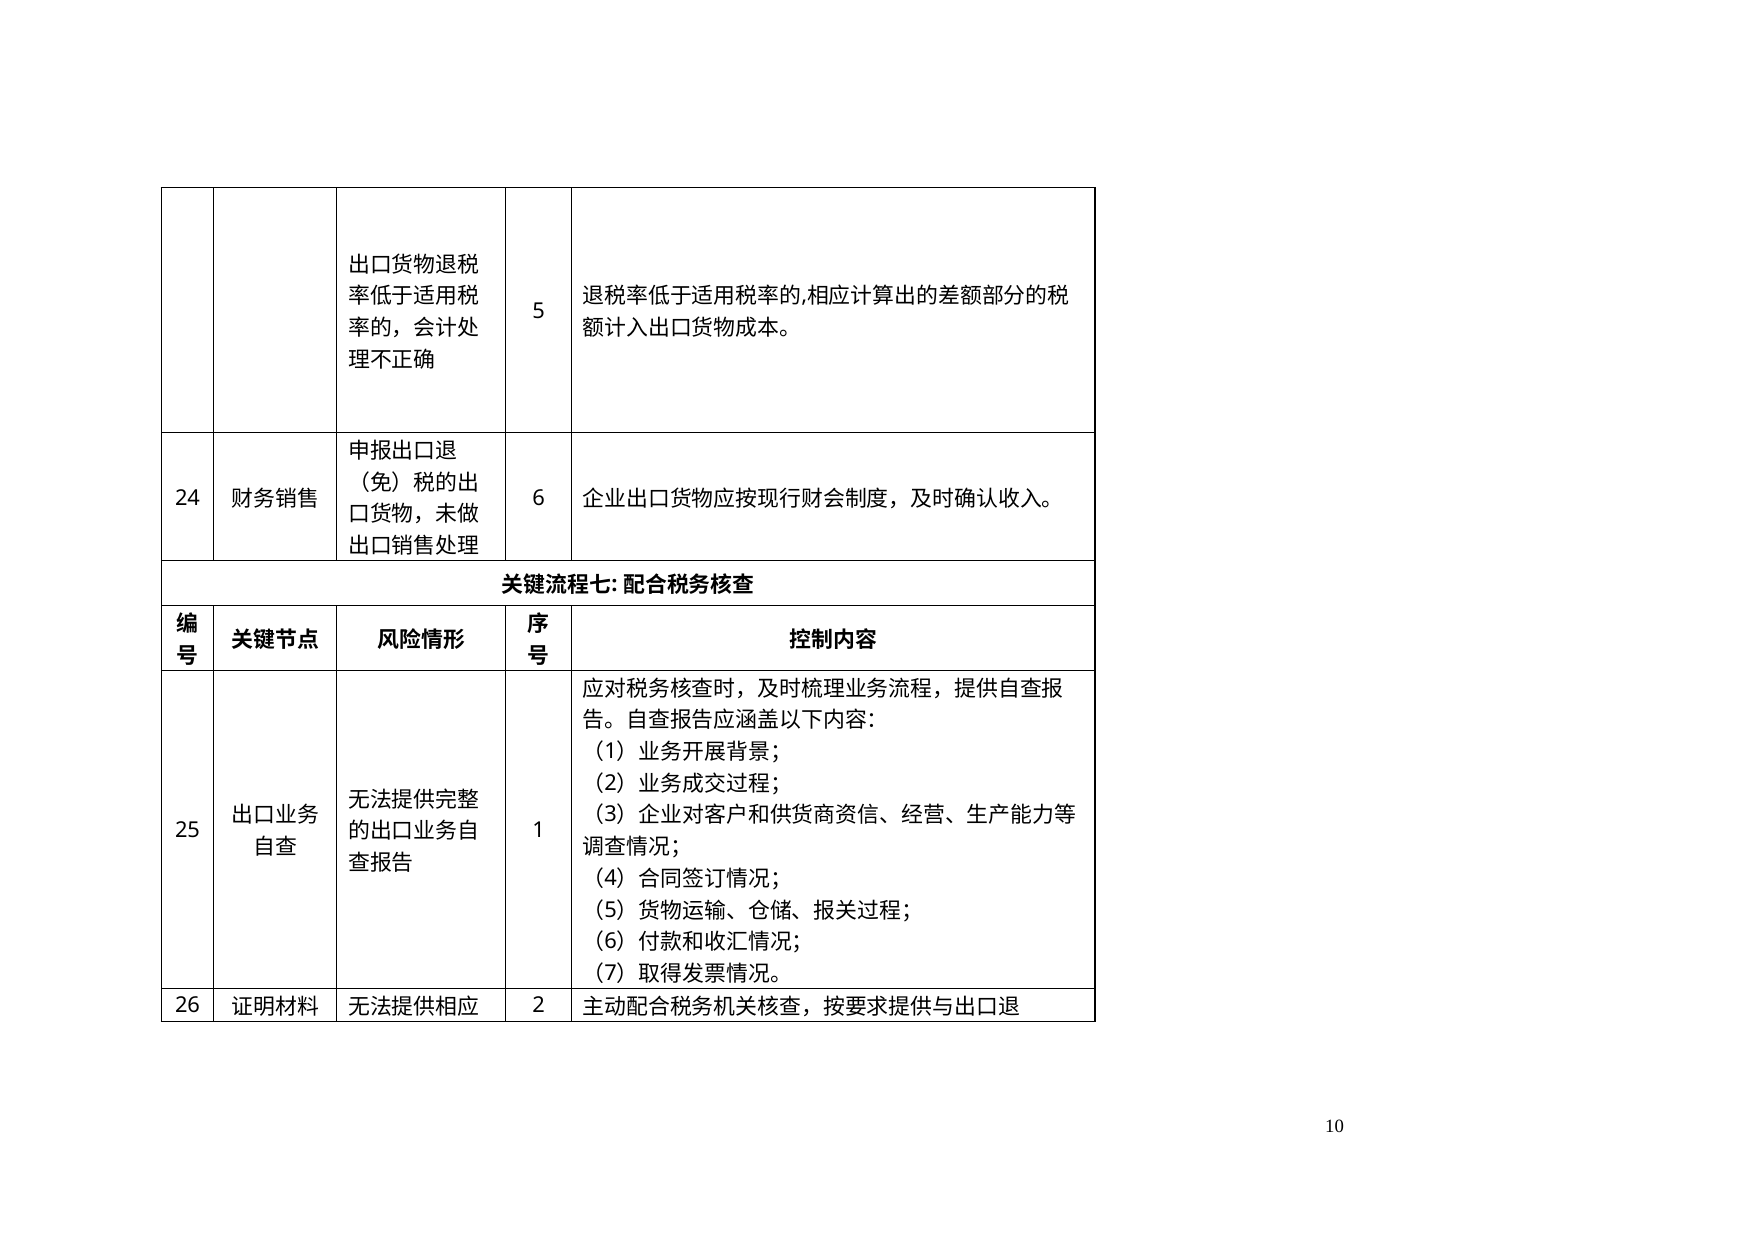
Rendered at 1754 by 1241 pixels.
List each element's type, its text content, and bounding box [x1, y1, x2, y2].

table_cell 6 [506, 433, 571, 560]
table_cell 申报出口退（免）税的出口货物，未做出口销售处理 [337, 433, 505, 560]
table_cell 应对税务核查时，及时梳理业务流程，提供自查报告。自查报告应涵盖以下内容： （1）业务开展背景； （2）业务成交过程； （3）企业对客户和供货商资信、经营、生产能力等调查情况； （4）合同签订情况； （5）货物运输、仓储、报关过程； （6）付款和收汇情况； （7）取得发票情况。 [572, 671, 1094, 988]
table_cell 企业出口货物应按现行财会制度，及时确认收入。 [572, 433, 1094, 560]
table_cell 控制内容 [572, 606, 1094, 669]
table_cell 25 [162, 671, 213, 988]
table_cell 关键流程七: 配合税务核查 [162, 561, 1094, 605]
table_cell 退税率低于适用税率的,相应计算出的差额部分的税额计入出口货物成本。 [572, 188, 1094, 432]
table_cell 无法提供完整的出口业务自查报告 [337, 671, 505, 988]
table_cell 无法提供相应证明材料 [337, 989, 505, 1021]
table_cell 证明材料准备 [214, 989, 336, 1021]
table_cell 24 [162, 433, 213, 560]
table_cell 风险情形 [337, 606, 505, 669]
table_cell 1 [506, 671, 571, 988]
table_cell 出口业务自查 [214, 671, 336, 988]
table_cell 2 [506, 989, 571, 1021]
table_cell 26 [162, 989, 213, 1021]
table_cell 编号 [162, 606, 213, 669]
table_cell 出口货物退税率低于适用税率的，会计处理不正确 [337, 188, 505, 432]
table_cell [572, 989, 1094, 1021]
table_cell 5 [506, 188, 571, 432]
table_cell 序号 [506, 606, 571, 669]
table_cell 财务销售 [214, 433, 336, 560]
table_cell 关键节点 [214, 606, 336, 669]
